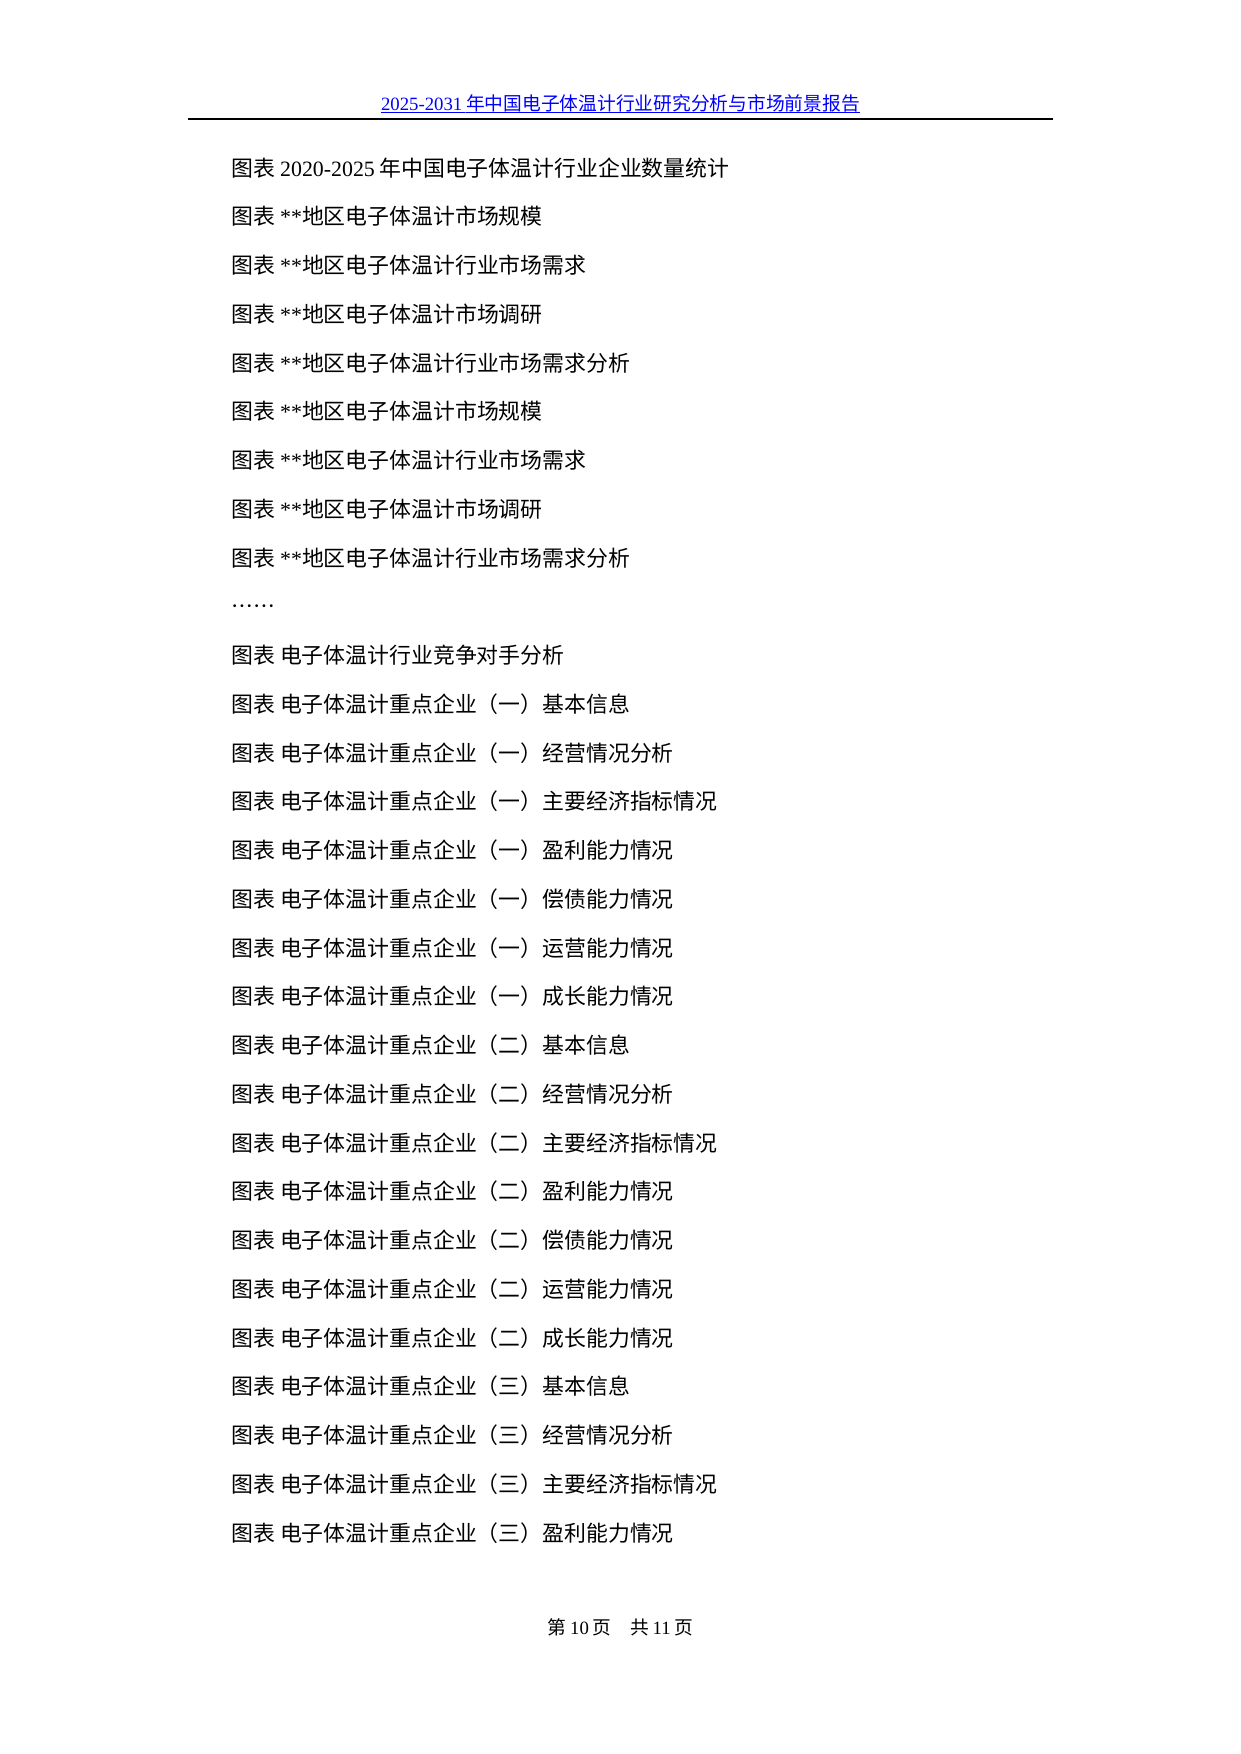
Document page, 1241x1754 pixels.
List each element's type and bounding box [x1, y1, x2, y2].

text [187, 150, 1053, 1548]
